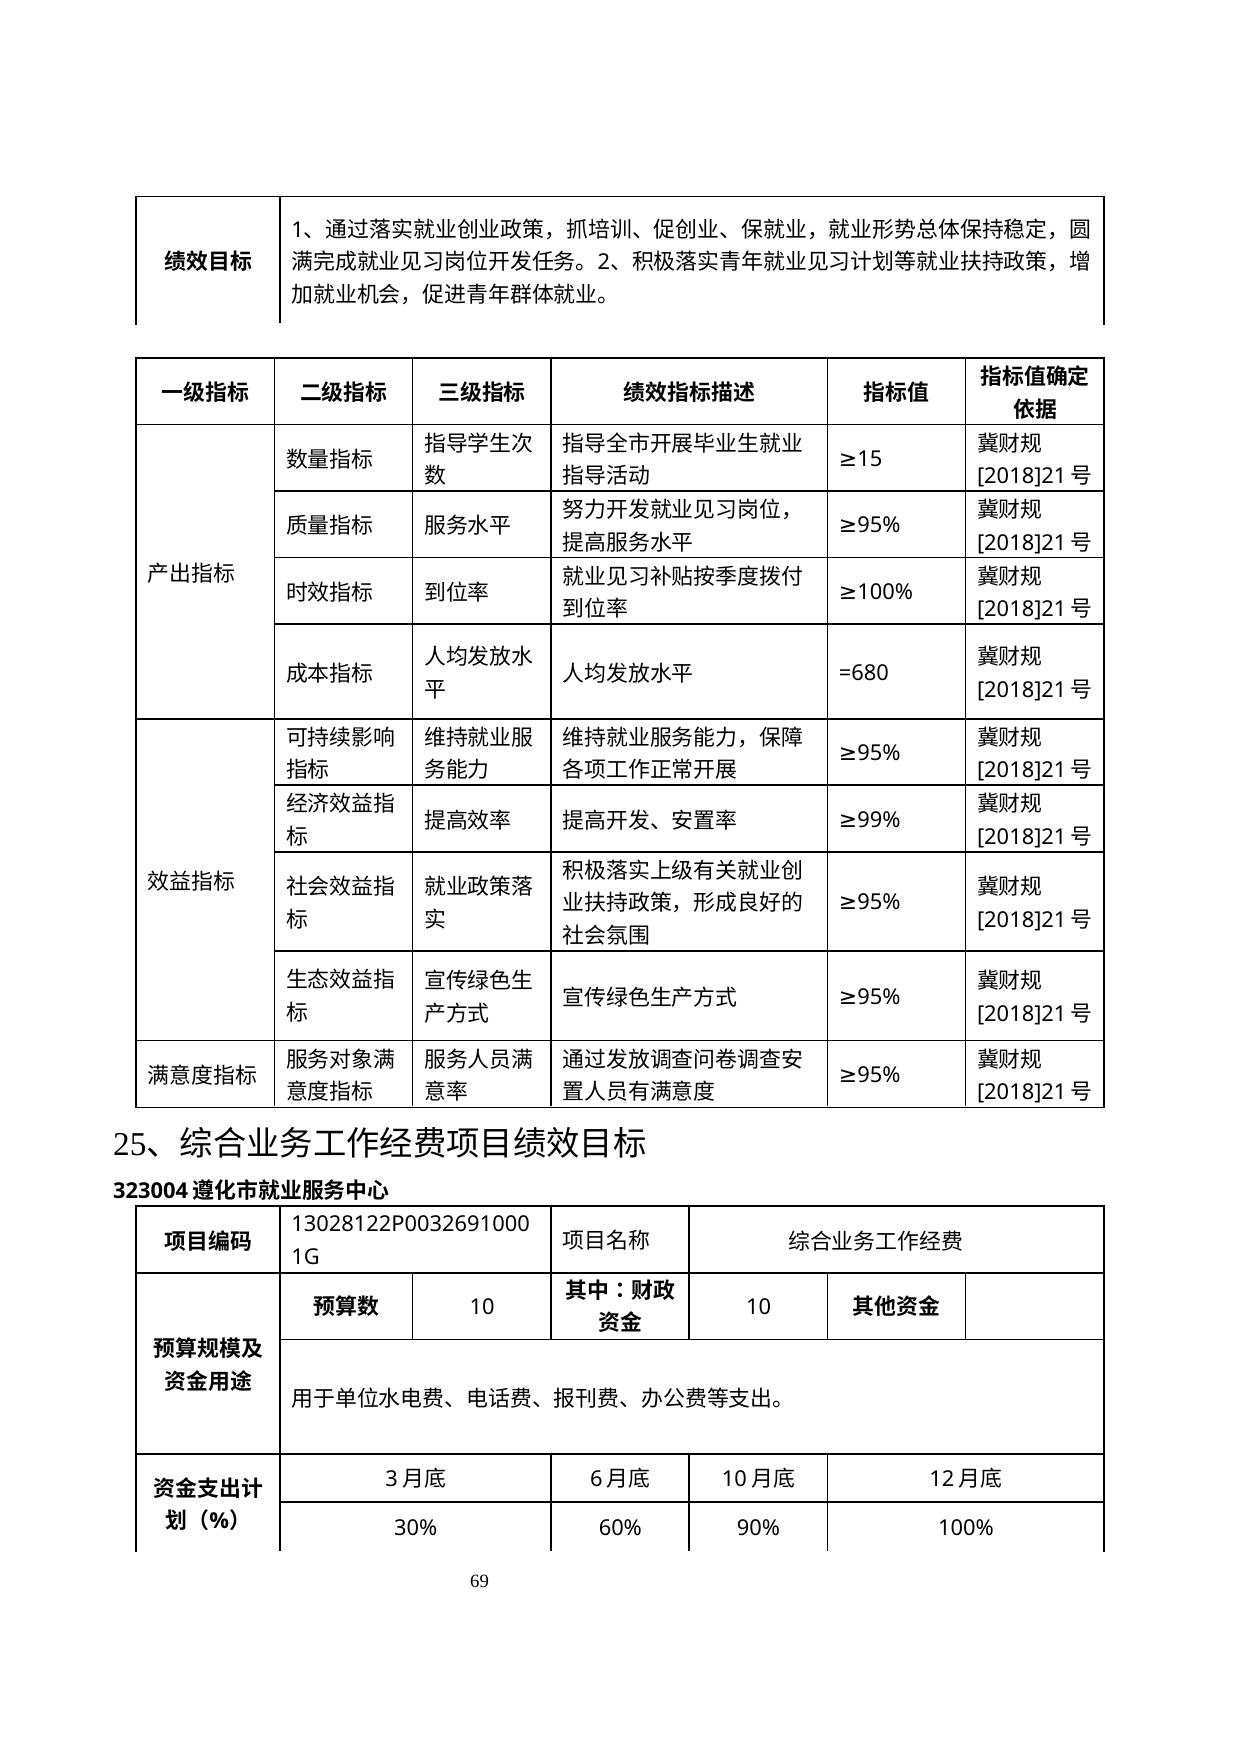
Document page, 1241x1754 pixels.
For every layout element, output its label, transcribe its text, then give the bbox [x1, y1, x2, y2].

table_cell 冀财规[2018]21号 [966, 853, 1103, 950]
table_cell 维持就业服务能力 [413, 720, 550, 784]
table_cell 到位率 [413, 558, 550, 623]
table_cell 人均发放水平 [552, 625, 827, 718]
table_cell 时效指标 [275, 558, 412, 623]
table_cell 人均发放水平 [413, 625, 550, 718]
table_cell 3月底 [281, 1455, 550, 1501]
table_cell 12月底 [828, 1455, 1103, 1501]
table_cell 维持就业服务能力，保障各项工作正常开展 [552, 720, 827, 784]
table_header 指标值 [828, 359, 965, 424]
table_cell 冀财规[2018]21号 [966, 425, 1103, 490]
table_cell ≥95% [828, 952, 965, 1040]
table_cell 冀财规[2018]21号 [966, 558, 1103, 623]
table_cell ≥95% [828, 720, 965, 784]
table_cell ≥100% [828, 558, 965, 623]
table_cell 6月底 [552, 1455, 688, 1501]
table_cell 冀财规[2018]21号 [966, 625, 1103, 718]
table_header 一级指标 [137, 359, 274, 424]
table_cell 冀财规[2018]21号 [966, 952, 1103, 1040]
table_header 绩效指标描述 [552, 359, 827, 424]
table_header 指标值确定依据 [966, 359, 1103, 424]
table_cell 冀财规[2018]21号 [966, 786, 1103, 851]
table_cell 成本指标 [275, 625, 412, 718]
table_cell 其他资金 [828, 1274, 965, 1338]
table_cell 满意度指标 [137, 1041, 274, 1106]
table_cell 100% [828, 1503, 1103, 1551]
table_cell 冀财规[2018]21号 [966, 720, 1103, 784]
table_cell ≥95% [828, 492, 965, 557]
list 综合业务工作经费项目绩效目标 [113, 1108, 1127, 1173]
table_cell ≥95% [828, 1041, 965, 1106]
table_cell 服务对象满意度指标 [275, 1041, 412, 1106]
table_cell 指导学生次数 [413, 425, 550, 490]
table_cell 10 [690, 1274, 827, 1338]
table_cell 可持续影响指标 [275, 720, 412, 784]
table_cell 努力开发就业见习岗位，提高服务水平 [552, 492, 827, 557]
table_cell 10月底 [690, 1455, 827, 1501]
table_cell 效益指标 [137, 720, 274, 1040]
table_cell 宣传绿色生产方式 [552, 952, 827, 1040]
table_cell 用于单位水电费、电话费、报刊费、办公费等支出。 [281, 1340, 1103, 1453]
table_cell 其中：财政 资金 [552, 1274, 688, 1338]
table_cell 指导全市开展毕业生就业指导活动 [552, 425, 827, 490]
table_cell 1、通过落实就业创业政策，抓培训、促创业、保就业，就业形势总体保持稳定，圆满完成就业见习岗位开发任务。2、积极落实青年就业见习计划等就业扶持政策，增加就业机会，促进青年群体就业。 [281, 197, 1103, 323]
table_cell 提高开发、安置率 [552, 786, 827, 851]
table_cell 资金支出计划（%） [137, 1455, 279, 1551]
table_cell 生态效益指标 [275, 952, 412, 1040]
table_cell 提高效率 [413, 786, 550, 851]
table_cell 冀财规[2018]21号 [966, 492, 1103, 557]
table_cell 10 [413, 1274, 550, 1338]
table_cell 服务水平 [413, 492, 550, 557]
table_header 13028122P00326910001G [281, 1207, 550, 1272]
table_cell ≥95% [828, 853, 965, 950]
table_cell 经济效益指标 [275, 786, 412, 851]
table_cell 服务人员满意率 [413, 1041, 550, 1106]
table_header 三级指标 [413, 359, 550, 424]
table_cell 产出指标 [137, 425, 274, 718]
table_cell 预算数 [281, 1274, 412, 1338]
table_cell 90% [690, 1503, 827, 1551]
table_cell 宣传绿色生产方式 [413, 952, 550, 1040]
table_cell ≥15 [828, 425, 965, 490]
table_cell [966, 1274, 1103, 1338]
table_cell 社会效益指标 [275, 853, 412, 950]
table_cell =680 [828, 625, 965, 718]
table_cell 质量指标 [275, 492, 412, 557]
table_header 项目名称 [552, 1207, 688, 1272]
table_cell 预算规模及资金用途 [137, 1274, 279, 1453]
table_cell 就业见习补贴按季度拨付到位率 [552, 558, 827, 623]
table_cell 通过发放调查问卷调查安置人员有满意度 [552, 1041, 827, 1106]
text 323004遵化市就业服务中心 [113, 1173, 1127, 1205]
table_cell 就业政策落实 [413, 853, 550, 950]
table_cell 积极落实上级有关就业创业扶持政策，形成良好的社会氛围 [552, 853, 827, 950]
table_cell 60% [552, 1503, 688, 1551]
table_cell ≥99% [828, 786, 965, 851]
table_cell 冀财规[2018]21号 [966, 1041, 1103, 1106]
table_header 二级指标 [275, 359, 412, 424]
table_header 项目编码 [137, 1207, 279, 1272]
table_cell 30% [281, 1503, 550, 1551]
table_header 综合业务工作经费 [690, 1207, 1103, 1272]
table_cell 数量指标 [275, 425, 412, 490]
table_cell 绩效目标 [137, 197, 279, 323]
